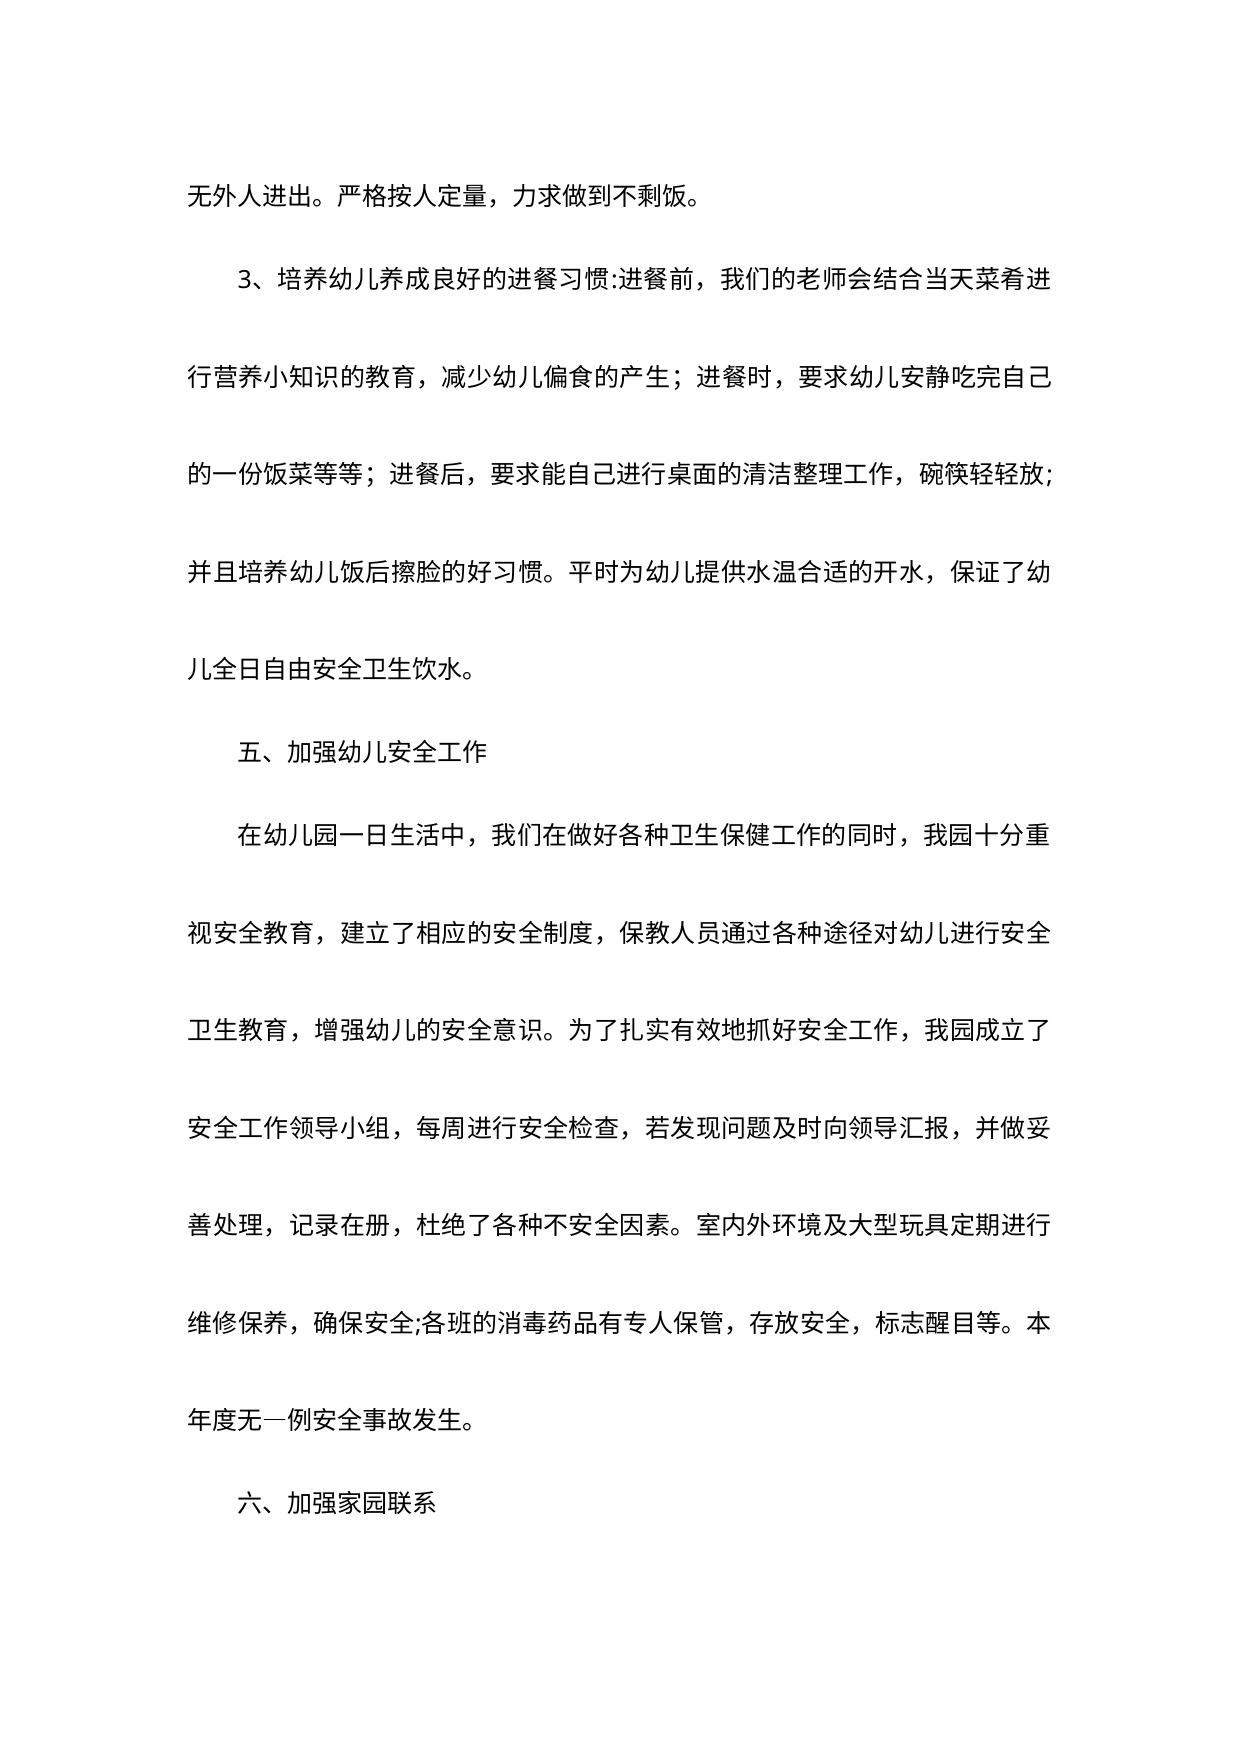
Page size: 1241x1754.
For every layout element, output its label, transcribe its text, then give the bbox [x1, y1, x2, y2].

text 五、加强幼儿安全工作 [187, 718, 1053, 783]
text 3、培养幼儿养成良好的进餐习惯:进餐前，我们的老师会结合当天菜肴进行营养小知识的教育，减少幼儿偏食的产生；进餐时，要求幼儿安静吃完自己的一份饭菜等等；进餐后，要求能自己进行桌面的清洁整理工作，碗筷轻轻放;并且培养幼儿饭后擦脸的好习惯。平时为幼儿提供水温合适的开水，保证了幼儿全日自由安全卫生饮水。 [187, 245, 1053, 700]
text 在幼儿园一日生活中，我们在做好各种卫生保健工作的同时，我园十分重视安全教育，建立了相应的安全制度，保教人员通过各种途径对幼儿进行安全卫生教育，增强幼儿的安全意识。为了扎实有效地抓好安全工作，我园成立了安全工作领导小组，每周进行安全检查，若发现问题及时向领导汇报，并做妥善处理，记录在册，杜绝了各种不安全因素。室内外环境及大型玩具定期进行维修保养，确保安全;各班的消毒药品有专人保管，存放安全，标志醒目等。本年度无—例安全事故发生。 [187, 801, 1053, 1451]
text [187, 162, 1053, 227]
text 六、加强家园联系 [187, 1469, 1053, 1534]
